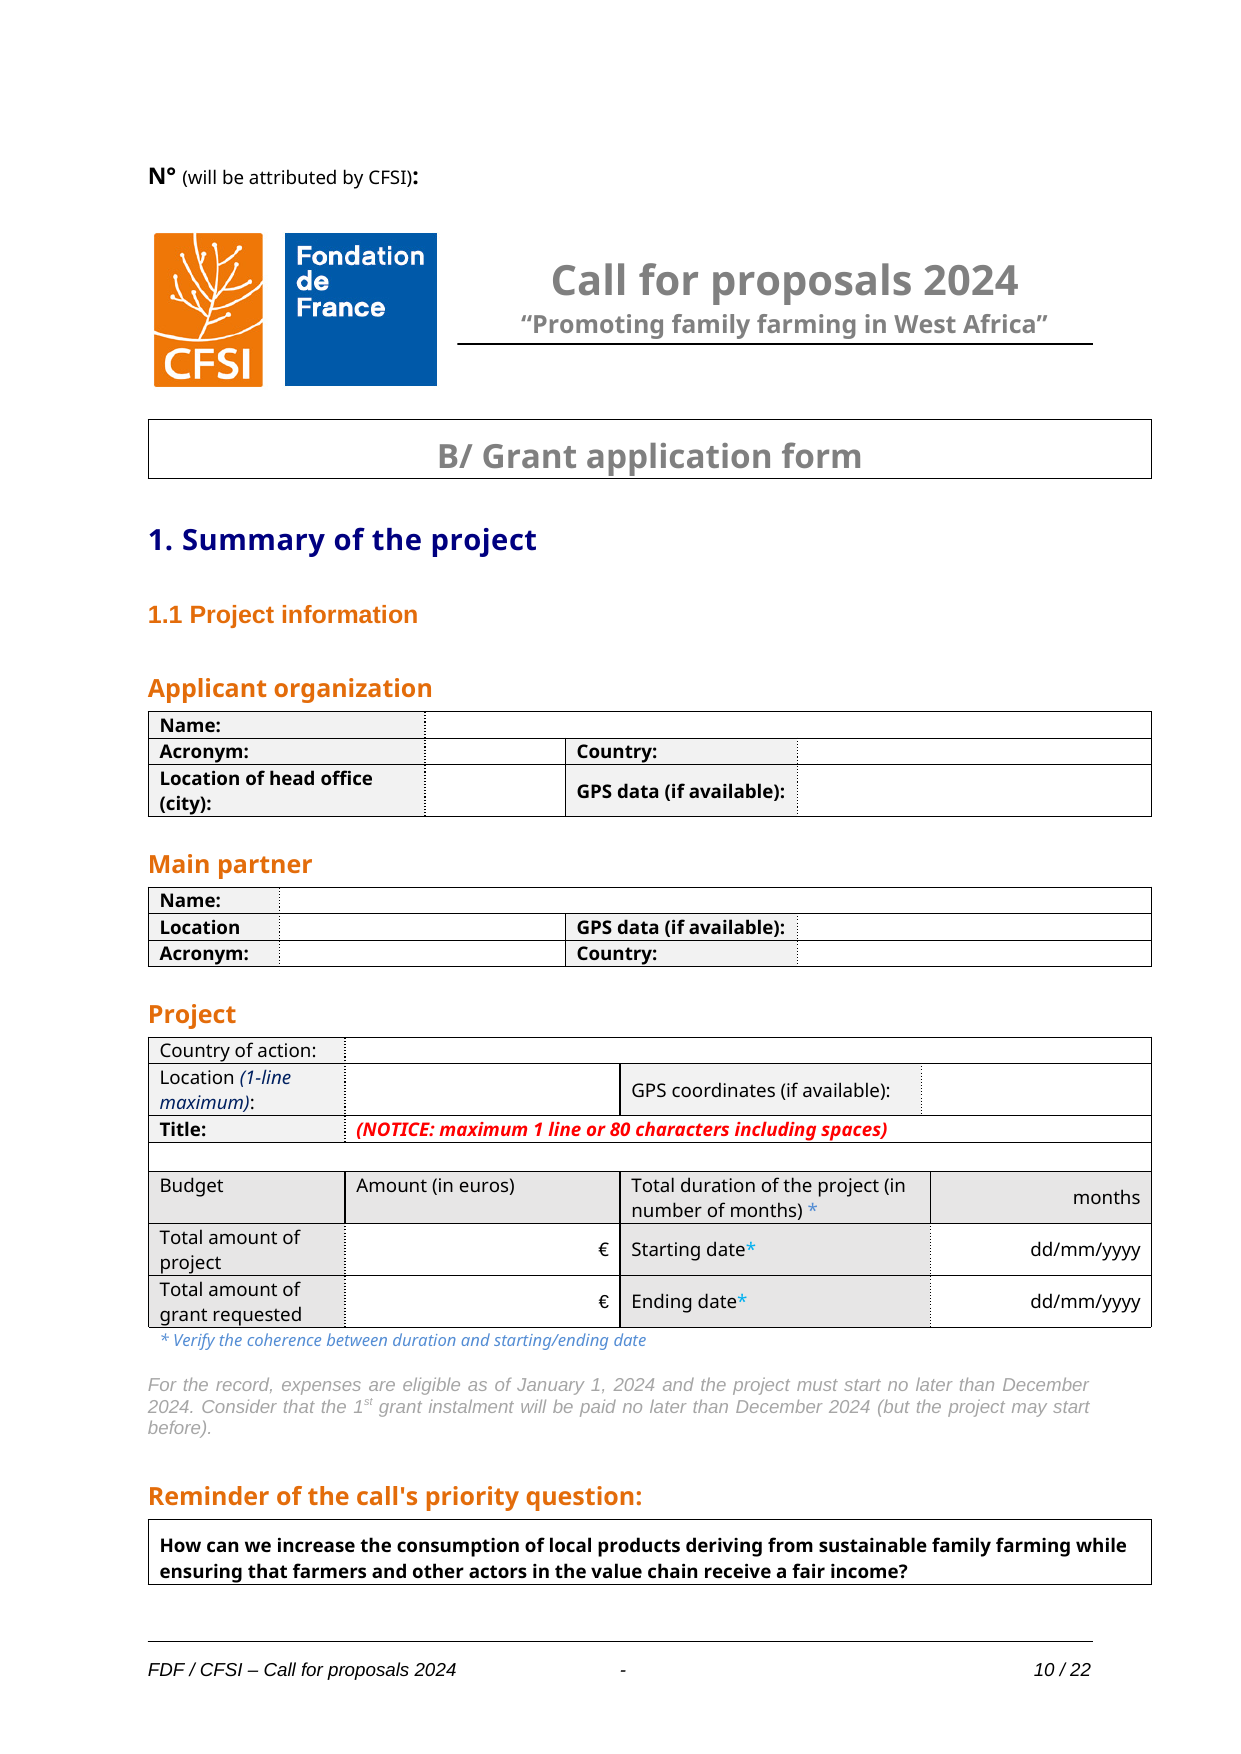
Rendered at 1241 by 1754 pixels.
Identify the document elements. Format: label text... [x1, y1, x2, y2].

table_cell Amount (in euros) [346, 1172, 619, 1223]
table_header Name: [149, 888, 279, 913]
text Reminder of the call's priority question: [148, 1479, 1093, 1513]
table_cell [797, 941, 1151, 966]
text Project [148, 996, 1093, 1030]
table_header Country of action: [149, 1038, 345, 1063]
table_cell [345, 1064, 619, 1115]
text 1. Summary of the project [148, 519, 1093, 559]
table_cell Total duration of the project (in number of months) * [621, 1172, 930, 1223]
table_cell [797, 739, 1151, 764]
table_cell [280, 914, 565, 940]
table_cell GPS data (if available): [566, 914, 797, 940]
text “Promoting family farming in West Africa” [458, 307, 1093, 343]
table_cell GPS coordinates (if available): [621, 1064, 921, 1115]
table_cell € [345, 1276, 619, 1327]
table_cell (NOTICE: maximum 1 line or 80 characters including spaces) [345, 1116, 1151, 1142]
table_cell Ending date* [621, 1276, 930, 1327]
table_cell € [345, 1224, 619, 1275]
table_cell Location (1-line maximum): [149, 1064, 345, 1115]
table_cell Budget [149, 1172, 344, 1223]
text 1.1 Project information [148, 600, 1093, 629]
table_cell [280, 941, 565, 966]
table_header [280, 888, 1151, 913]
text Main partner [148, 846, 1093, 880]
text Applicant organization [148, 671, 1093, 705]
table_cell Title: [149, 1116, 345, 1142]
table_cell Acronym: [149, 941, 279, 966]
table_header [425, 712, 1151, 738]
table_cell [425, 765, 565, 816]
text For the record, expenses are eligible as of January 1, 2024 and the project must start no later than December 2024. Consider that the 1st grant instalment will be paid no later than December 2024 (but the project may start before). [148, 1374, 1093, 1438]
table_cell Starting date* [621, 1224, 930, 1275]
picture [131, 210, 458, 406]
table_cell [425, 739, 565, 764]
table_cell Total amount of project [149, 1224, 345, 1275]
table_cell GPS data (if available): [566, 765, 797, 816]
table_cell dd/mm/yyyy [930, 1224, 1151, 1275]
table_cell Country: [566, 941, 797, 966]
table_cell [149, 1143, 1151, 1171]
table_cell Total amount of grant requested [149, 1276, 345, 1327]
table_cell [797, 765, 1151, 816]
table_cell Acronym: [149, 739, 425, 764]
table_header B/ Grant application form [149, 420, 1151, 478]
table_cell [921, 1064, 1151, 1115]
table_cell Location [149, 914, 279, 940]
text Call for proposals 2024 [458, 250, 1093, 307]
table_cell months [931, 1172, 1151, 1223]
table_cell dd/mm/yyyy [930, 1276, 1151, 1327]
table_header [345, 1038, 1151, 1063]
table_cell [797, 914, 1151, 940]
table_cell Location of head office (city): [149, 765, 425, 816]
table_header Name: [149, 712, 425, 738]
text N° (will be attributed by CFSI): [148, 160, 1093, 191]
table_cell * Verify the coherence between duration and starting/ending date [149, 1328, 1151, 1351]
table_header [149, 1520, 1151, 1584]
table_cell Country: [566, 739, 797, 764]
